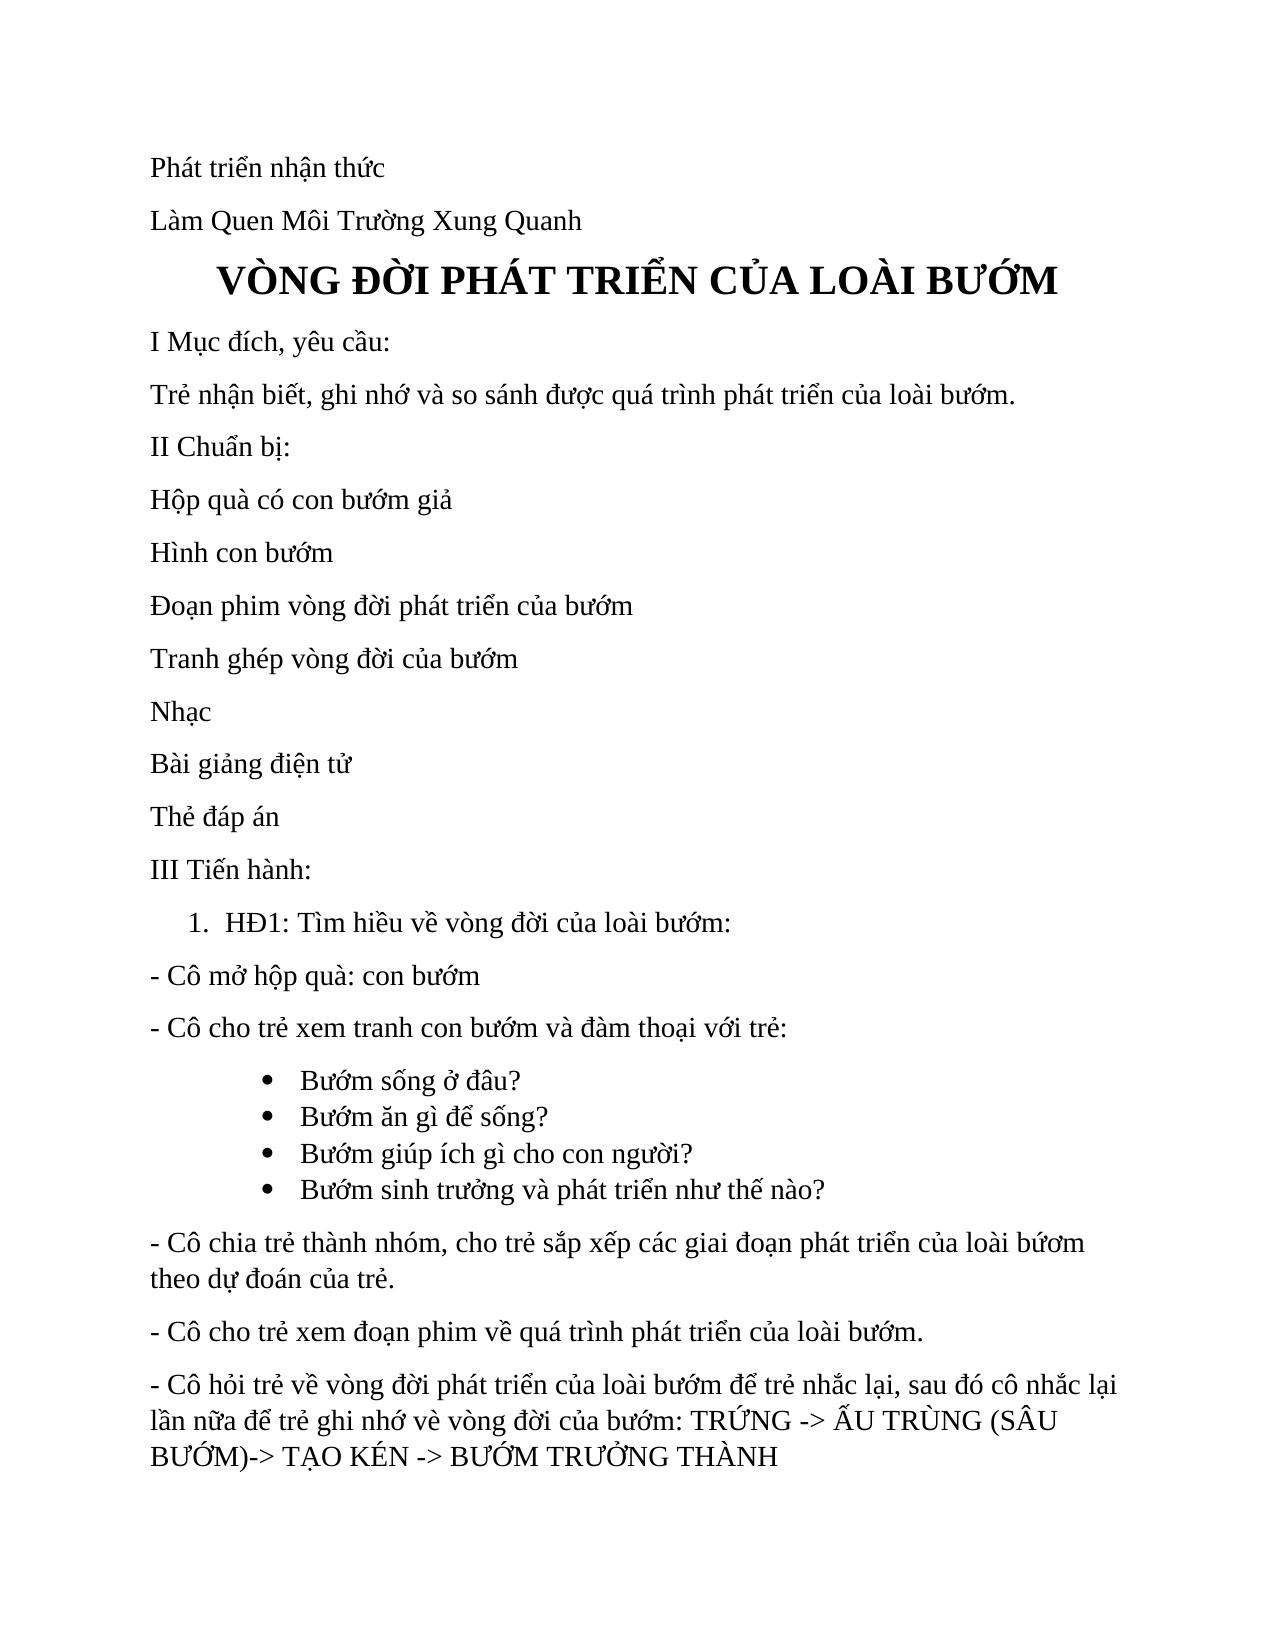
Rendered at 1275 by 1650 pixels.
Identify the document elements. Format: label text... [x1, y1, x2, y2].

text Bài giảng điện tử [150, 746, 1125, 780]
text - Cô chia trẻ thành nhóm, cho trẻ sắp xếp các giai đoạn phát triển của loài bứơm theo dự đoán của trẻ. [150, 1225, 1125, 1295]
text II Chuẩn bị: [150, 429, 1125, 463]
list Bướm sinh trưởng và phát triển như thế nào? [262, 1172, 1125, 1206]
text - Cô hỏi trẻ về vòng đời phát triển của loài bướm để trẻ nhắc lại, sau đó cô nhắc lại lần nữa để trẻ ghi nhớ vè vòng đời của bướm: TRỨNG -> ẤU TRÙNG (SÂU BƯỚM)-> TẠO KÉN -> BƯỚM TRƯỞNG THÀNH [150, 1367, 1125, 1473]
text - Cô cho trẻ xem tranh con bướm và đàm thoại với trẻ: [150, 1011, 1125, 1044]
text Nhạc [150, 694, 1125, 727]
list Bướm giúp ích gì cho con người? [262, 1136, 1125, 1169]
text I Mục đích, yêu cầu: [150, 324, 1125, 357]
text Tranh ghép vòng đời của bướm [150, 641, 1125, 674]
text Hình con bướm [150, 535, 1125, 569]
text Trẻ nhận biết, ghi nhớ và so sánh được quá trình phát triển của loài bướm. [150, 377, 1125, 410]
text - Cô mở hộp quà: con bướm [150, 958, 1125, 991]
text Phát triển nhận thức [150, 150, 1125, 183]
text Đoạn phim vòng đời phát triển của bướm [150, 588, 1125, 622]
text Làm Quen Môi Trường Xung Quanh [150, 203, 1125, 236]
text VÒNG ĐỜI PHÁT TRIỂN CỦA LOÀI BƯỚM [150, 256, 1125, 303]
text Thẻ đáp án [150, 799, 1125, 833]
list Bướm sống ở đâu? [262, 1063, 1125, 1097]
text III Tiến hành: [150, 852, 1125, 886]
list HĐ1: Tìm hiều về vòng đời của loài bướm: [187, 905, 1125, 938]
text - Cô cho trẻ xem đoạn phim về quá trình phát triển của loài bướm. [150, 1314, 1125, 1347]
list Bướm ăn gì để sống? [262, 1099, 1125, 1133]
text Hộp quà có con bướm giả [150, 482, 1125, 516]
